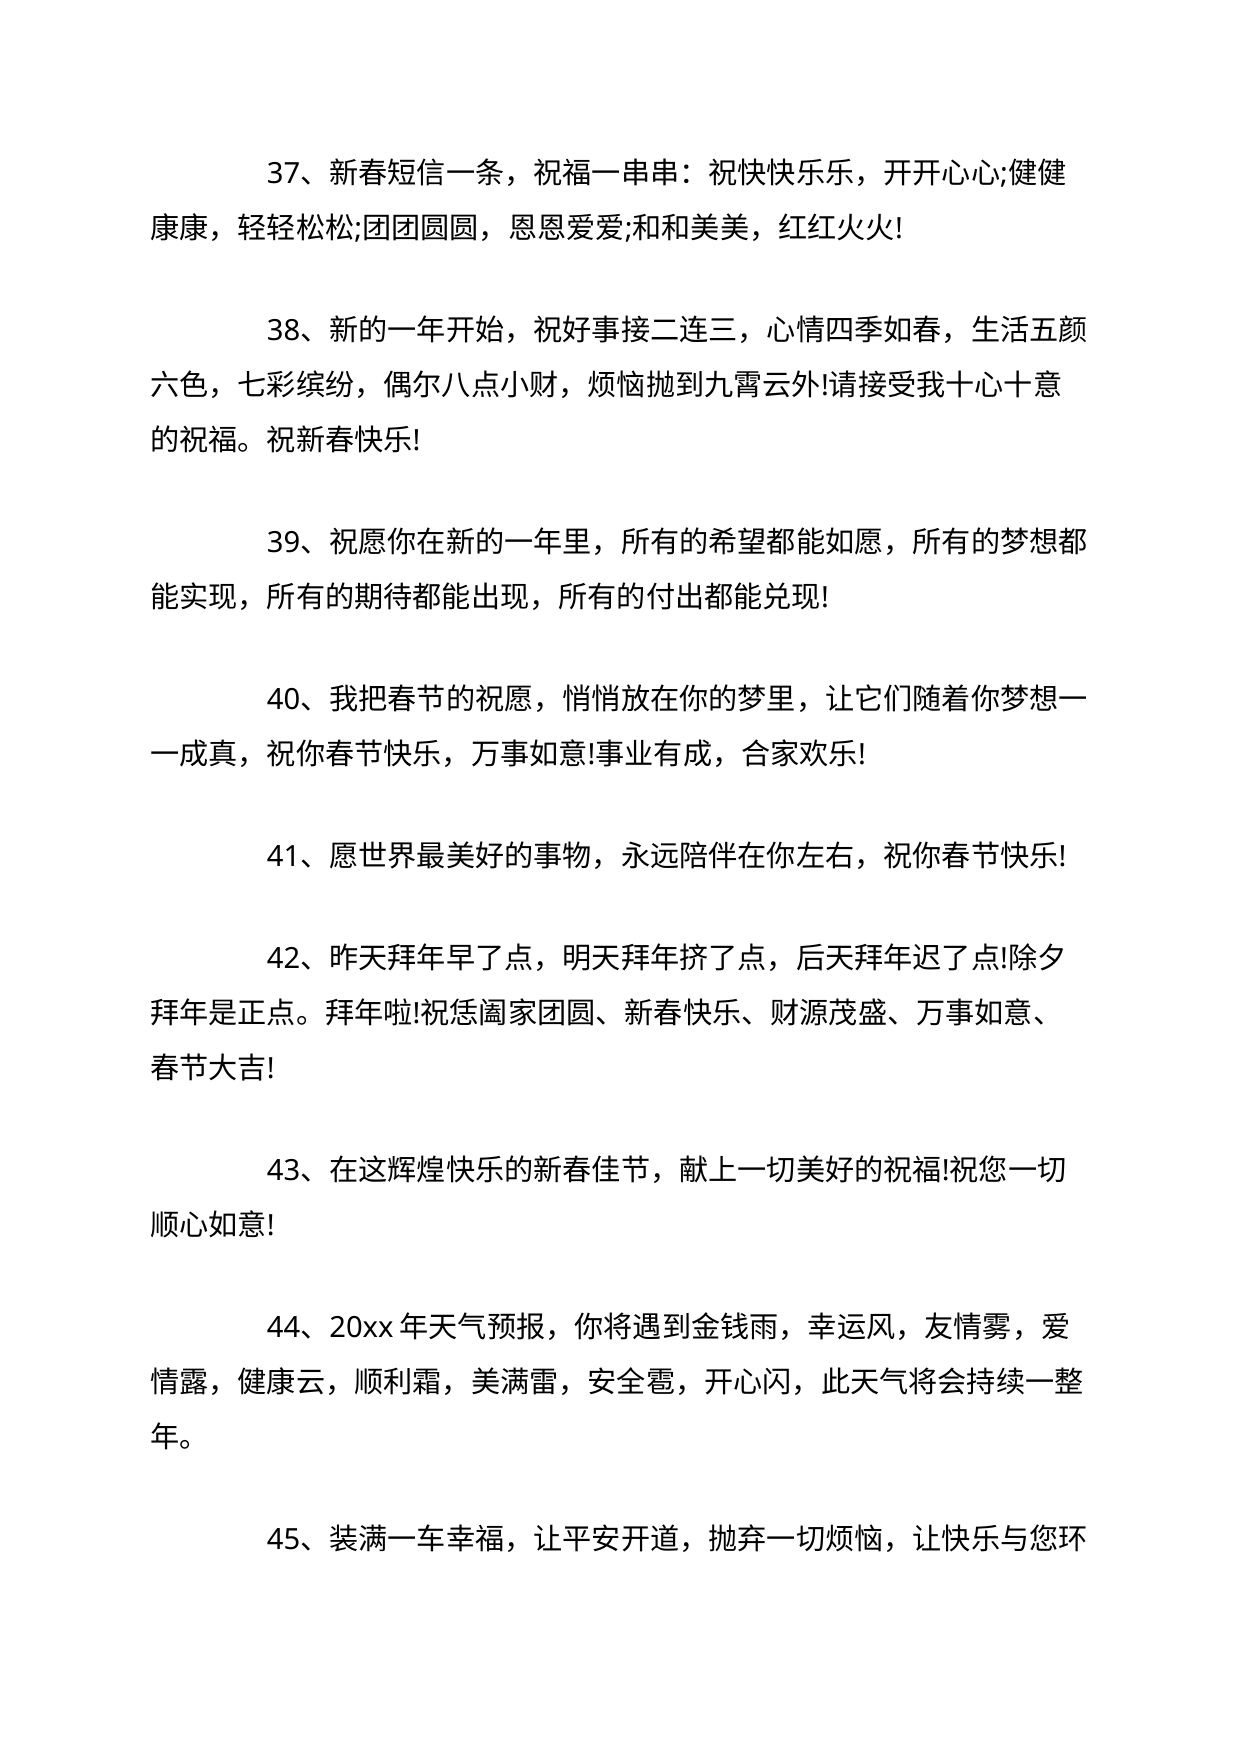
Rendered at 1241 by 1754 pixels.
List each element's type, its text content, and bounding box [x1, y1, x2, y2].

text 38、新的一年开始，祝好事接二连三，心情四季如春，生活五颜六色，七彩缤纷，偶尔八点小财，烦恼抛到九霄云外!请接受我十心十意的祝福。祝新春快乐! [150, 307, 1090, 459]
text 40、我把春节的祝愿，悄悄放在你的梦里，让它们随着你梦想一一成真，祝你春节快乐，万事如意!事业有成，合家欢乐! [150, 676, 1090, 773]
text 37、新春短信一条，祝福一串串：祝快快乐乐，开开心心;健健康康，轻轻松松;团团圆圆，恩恩爱爱;和和美美，红红火火! [150, 150, 1090, 247]
text 44、20xx年天气预报，你将遇到金钱雨，幸运风，友情雾，爱情露，健康云，顺利霜，美满雷，安全雹，开心闪，此天气将会持续一整年。 [150, 1304, 1090, 1456]
text 43、在这辉煌快乐的新春佳节，献上一切美好的祝福!祝您一切顺心如意! [150, 1147, 1090, 1244]
text 41、愿世界最美好的事物，永远陪伴在你左右，祝你春节快乐! [150, 833, 1090, 875]
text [150, 1516, 1090, 1558]
text 42、昨天拜年早了点，明天拜年挤了点，后天拜年迟了点!除夕拜年是正点。拜年啦!祝恁阖家团圆、新春快乐、财源茂盛、万事如意、春节大吉! [150, 935, 1090, 1087]
text 39、祝愿你在新的一年里，所有的希望都能如愿，所有的梦想都能实现，所有的期待都能出现，所有的付出都能兑现! [150, 519, 1090, 616]
